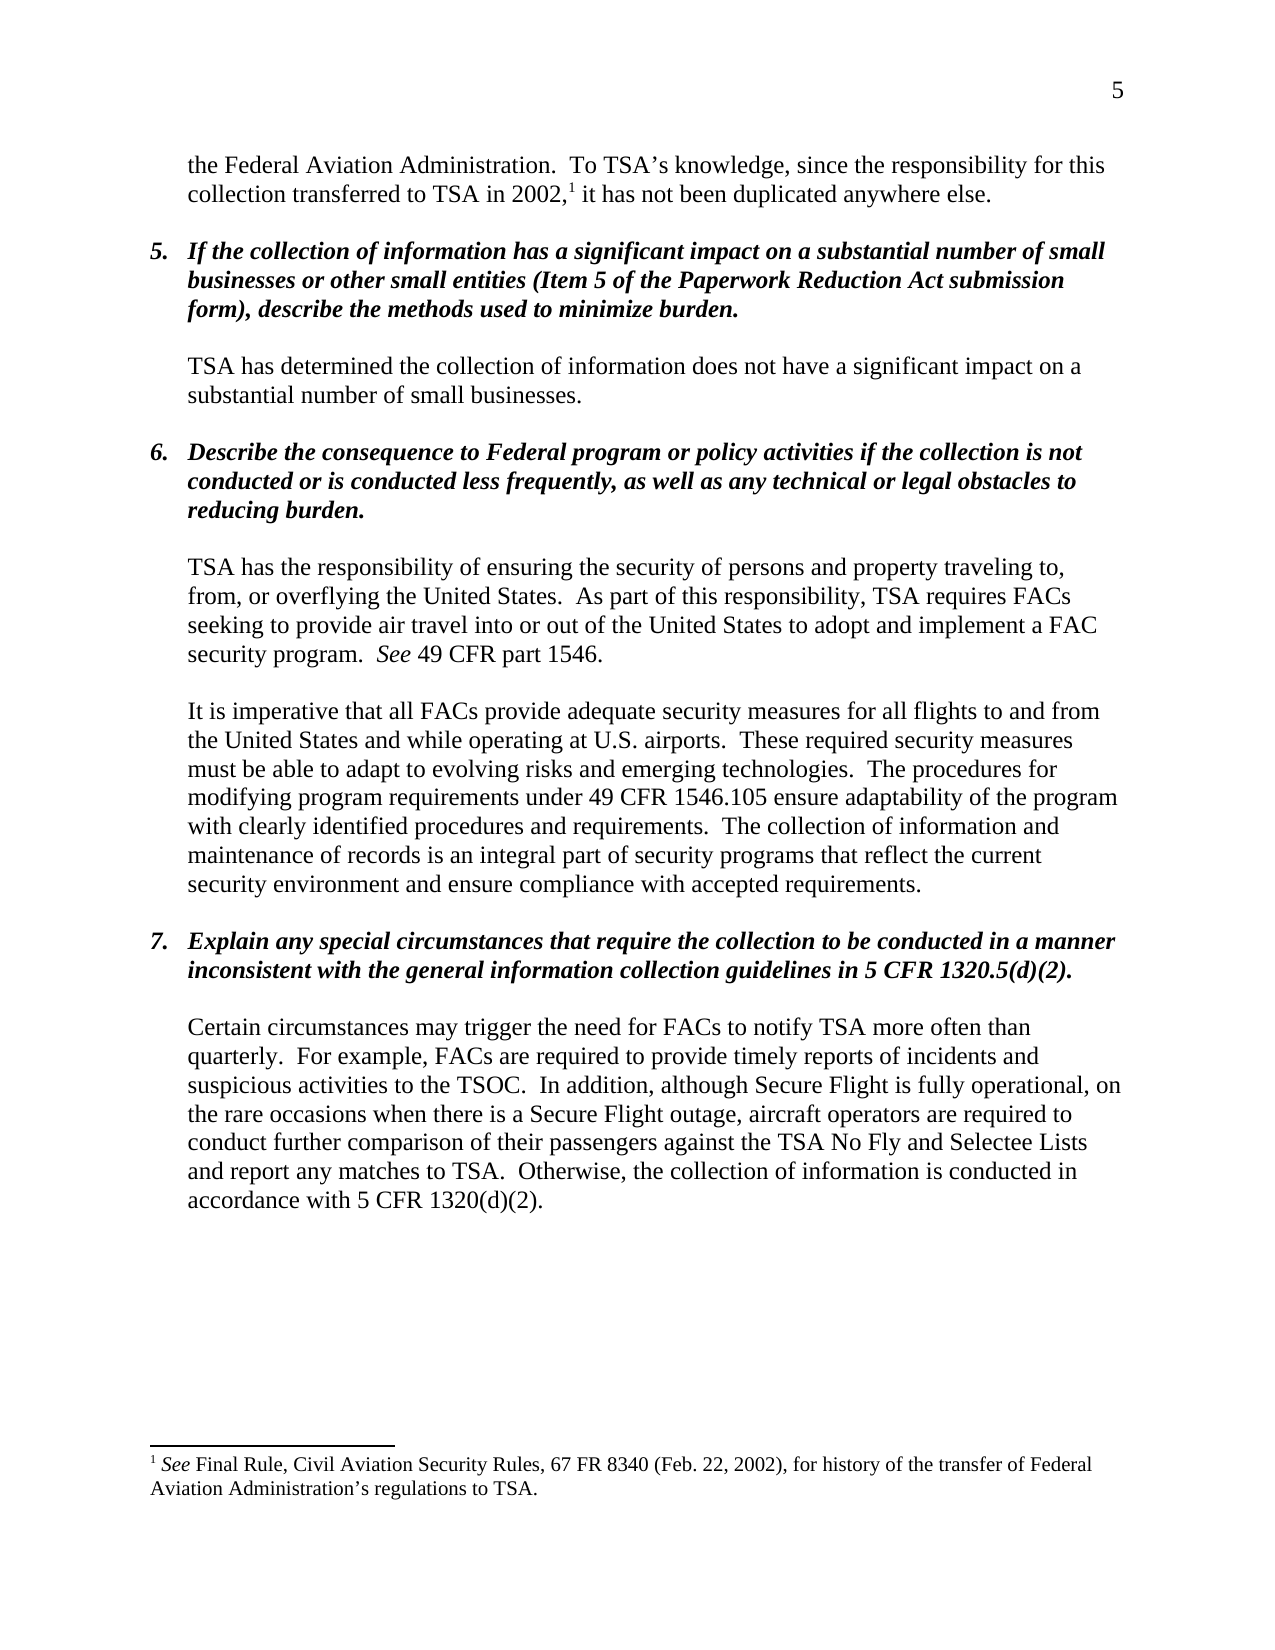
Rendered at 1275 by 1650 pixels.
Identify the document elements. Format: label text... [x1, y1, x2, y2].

text Describe the consequence to Federal program or policy activities if the collection is not conducted or is conducted less frequently, as well as any technical or legal obstacles to reducing burden. [150, 437, 1125, 524]
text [187, 150, 1125, 207]
text It is imperative that all FACs provide adequate security measures for all flights to and from the United States and while operating at U.S. airports. These required security measures must be able to adapt to evolving risks and emerging technologies. The procedures for modifying program requirements under 49 CFR 1546.105 ensure adaptability of the program with clearly identified procedures and requirements. The collection of information and maintenance of records is an integral part of security programs that reflect the current security environment and ensure compliance with accepted requirements. [187, 696, 1125, 897]
text TSA has the responsibility of ensuring the security of persons and property traveling to, from, or overflying the United States. As part of this responsibility, TSA requires FACs seeking to provide air travel into or out of the United States to adopt and implement a FAC security program. See 49 CFR part 1546. [187, 552, 1125, 667]
text Certain circumstances may trigger the need for FACs to notify TSA more often than quarterly. For example, FACs are required to provide timely reports of incidents and suspicious activities to the TSOC. In addition, although Secure Flight is fully operational, on the rare occasions when there is a Secure Flight outage, aircraft operators are required to conduct further comparison of their passengers against the TSA No Fly and Selectee Lists and report any matches to TSA. Otherwise, the collection of information is conducted in accordance with 5 CFR 1320(d)(2). [187, 1012, 1125, 1214]
text Explain any special circumstances that require the collection to be conducted in a manner inconsistent with the general information collection guidelines in 5 CFR 1320.5(d)(2). [150, 926, 1125, 984]
text If the collection of information has a significant impact on a substantial number of small businesses or other small entities (Item 5 of the Paperwork Reduction Act submission form), describe the methods used to minimize burden. [150, 236, 1125, 322]
text TSA has determined the collection of information does not have a significant impact on a substantial number of small businesses. [187, 351, 1125, 409]
